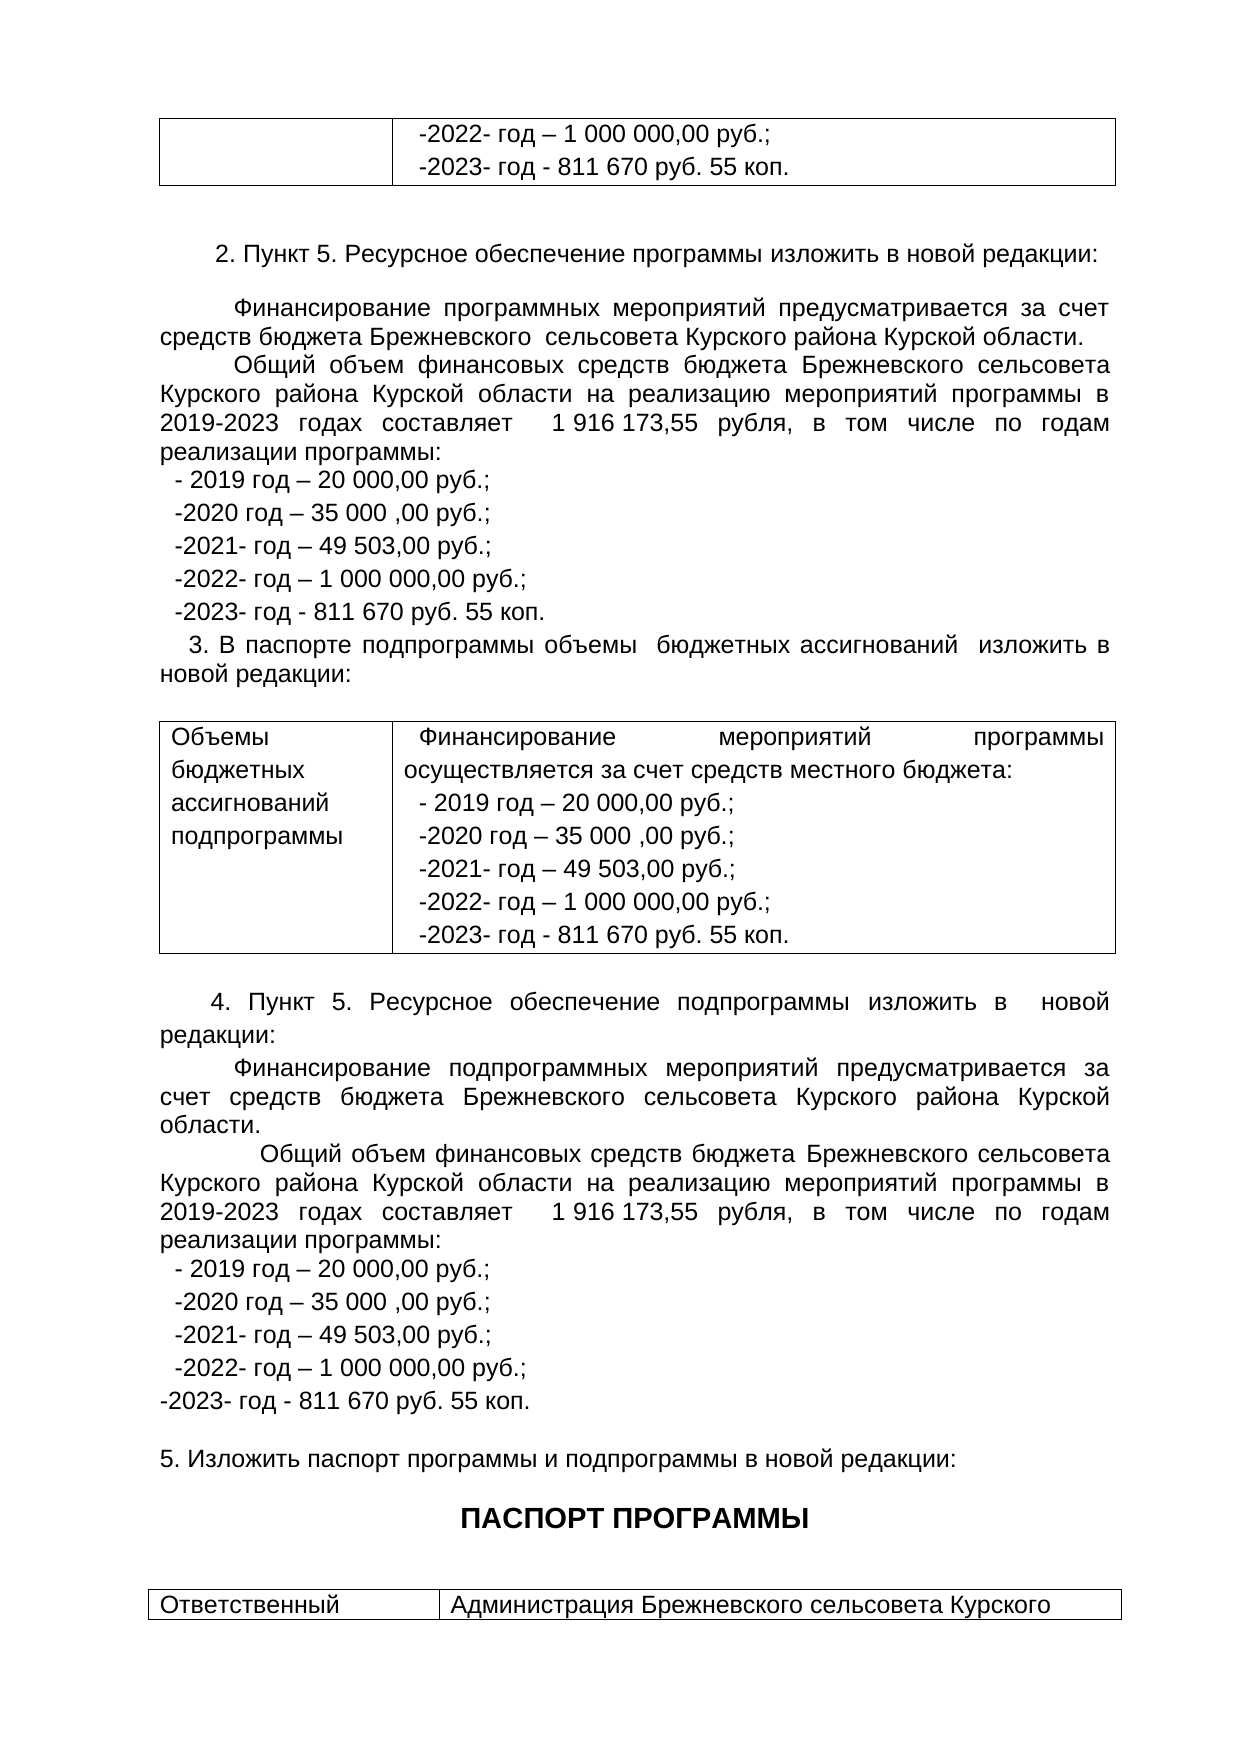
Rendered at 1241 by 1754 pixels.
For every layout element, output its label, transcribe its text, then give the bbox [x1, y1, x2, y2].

title Общий объем финансовых средств бюджета Брежневского сельсовета Курского района Курской области на реализацию мероприятий программы в 2019-2023 годах составляет 1 916 173,55 рубля, в том числе по годам реализации программы: [159, 1139, 1110, 1254]
table_header Объемы бюджетных ассигнований подпрограммы [160, 722, 392, 953]
text -2020 год – 35 000 ,00 руб.; [159, 1287, 1110, 1316]
title 5. Изложить паспорт программы и подпрограммы в новой редакции: [159, 1444, 1110, 1472]
text -2023- год - 811 670 руб. 55 коп. [159, 597, 1110, 626]
table_header Финансирование мероприятий программы осуществляется за счет средств местного бюджета: - 2019 год – 20 000,00 руб.; -2020 год – 35 000 ,00 руб.; -2021- год – 49 503,00 руб.; -2022- год – 1 000 000,00 руб.; -2023- год - 811 670 руб. 55 коп. [393, 722, 1115, 953]
text -2022- год – 1 000 000,00 руб.; [159, 1353, 1110, 1382]
title Финансирование программных мероприятий предусматривается за счет средств бюджета Брежневского сельсовета Курского района Курской области. [159, 293, 1110, 350]
text -2022- год – 1 000 000,00 руб.; [159, 564, 1110, 593]
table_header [393, 119, 1115, 185]
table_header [149, 1590, 439, 1619]
text -2020 год – 35 000 ,00 руб.; [159, 498, 1110, 527]
text -2021- год – 49 503,00 руб.; [159, 1320, 1110, 1349]
title Финансирование подпрограммных мероприятий предусматривается за счет средств бюджета Брежневского сельсовета Курского района Курской области. [159, 1053, 1110, 1139]
title 4. Пункт 5. Ресурсное обеспечение подпрограммы изложить в новой редакции: [159, 987, 1110, 1048]
text - 2019 год – 20 000,00 руб.; [159, 465, 1110, 494]
title 3. В паспорте подпрограммы объемы бюджетных ассигнований изложить в новой редакции: [159, 630, 1110, 688]
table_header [440, 1590, 1121, 1619]
text - 2019 год – 20 000,00 руб.; [159, 1254, 1110, 1283]
text -2021- год – 49 503,00 руб.; [159, 531, 1110, 560]
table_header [160, 119, 392, 185]
title -2023- год - 811 670 руб. 55 коп. [159, 1386, 1110, 1415]
text ПАСПОРТ ПРОГРАММЫ [159, 1501, 1110, 1535]
text 2. Пункт 5. Ресурсное обеспечение программы изложить в новой редакции: [159, 239, 1110, 268]
title Общий объем финансовых средств бюджета Брежневского сельсовета Курского района Курской области на реализацию мероприятий программы в 2019-2023 годах составляет 1 916 173,55 рубля, в том числе по годам реализации программы: [159, 350, 1110, 465]
